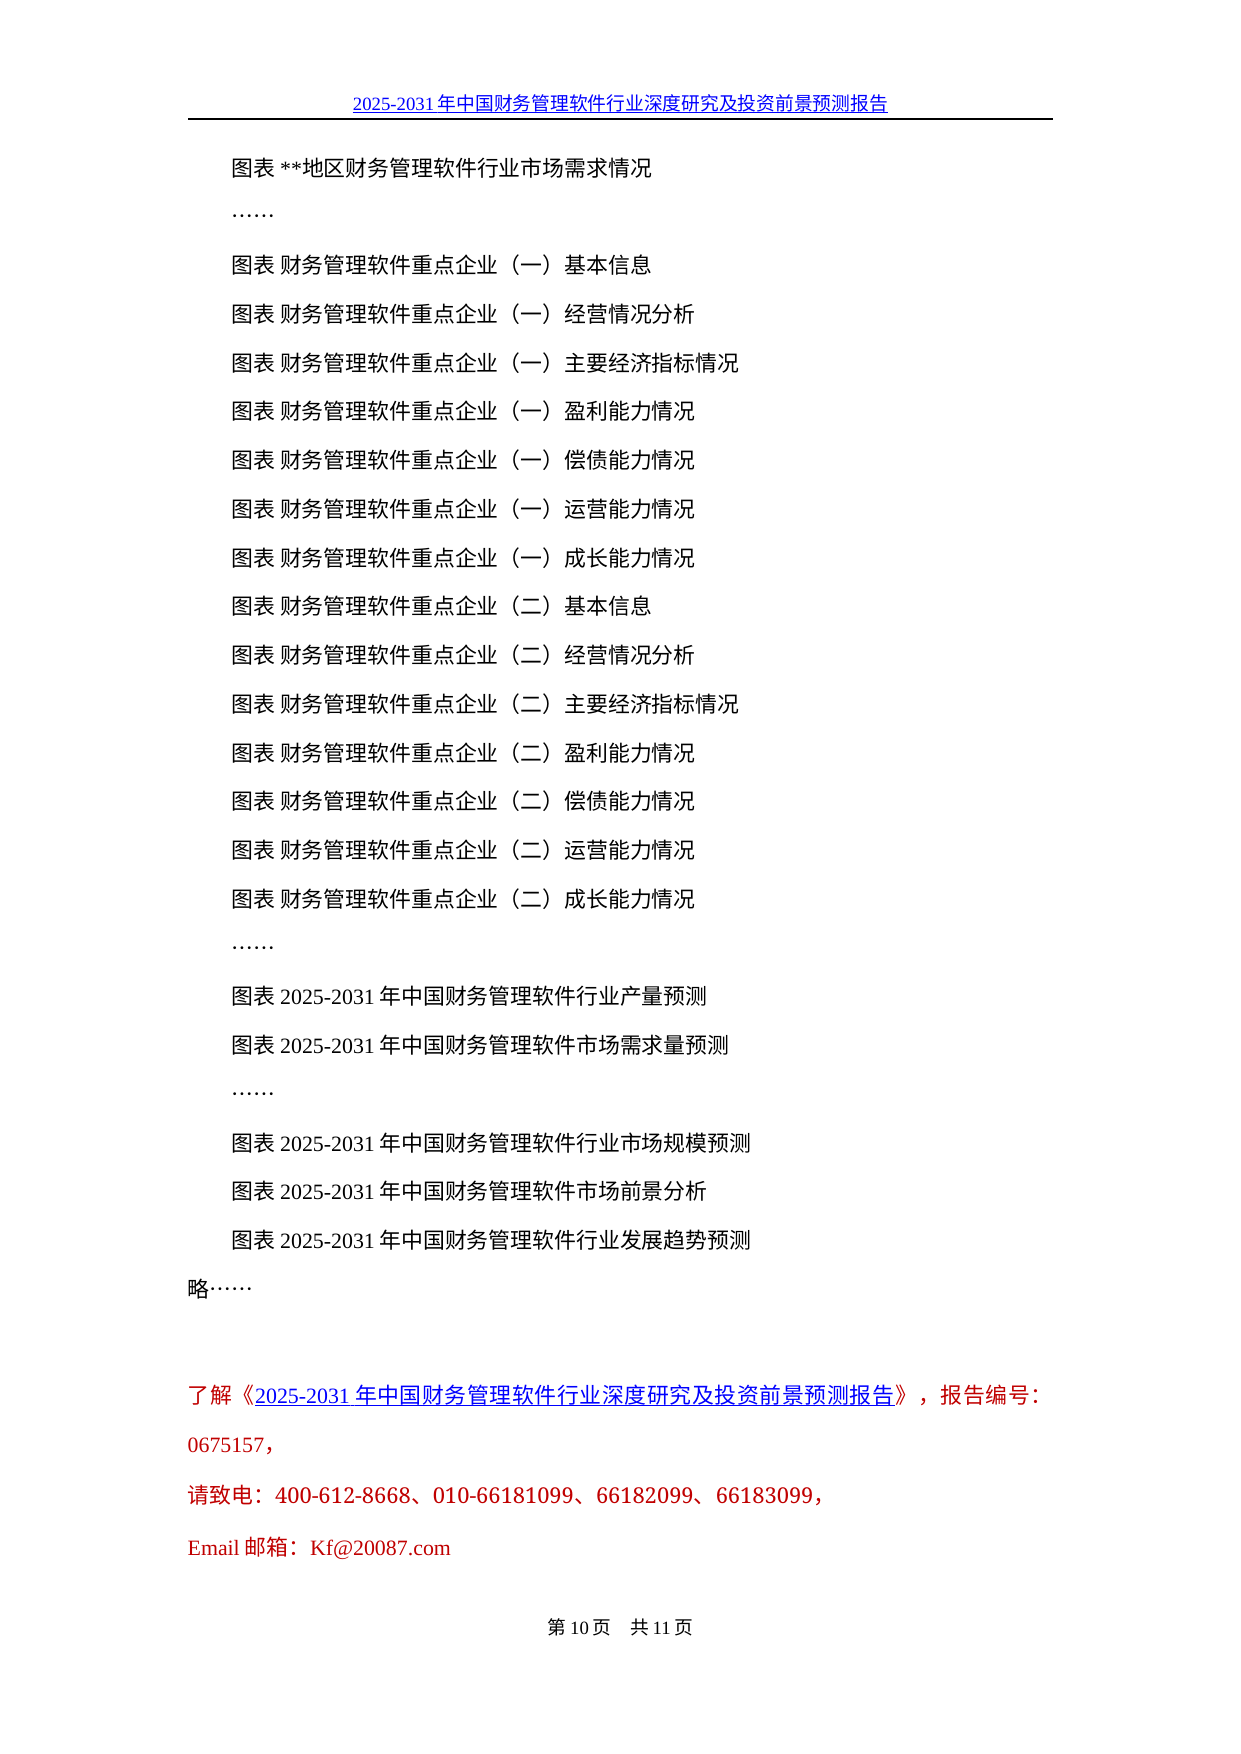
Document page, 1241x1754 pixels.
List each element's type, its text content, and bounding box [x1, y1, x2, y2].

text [187, 150, 1053, 1304]
text 了解《2025-2031年中国财务管理软件行业深度研究及投资前景预测报告》，报告编号：0675157， [187, 1378, 1053, 1459]
text 请致电：400-612-8668、010-66181099、66182099、66183099， [187, 1478, 1053, 1511]
text Email邮箱：Kf@20087.com [187, 1530, 1053, 1562]
